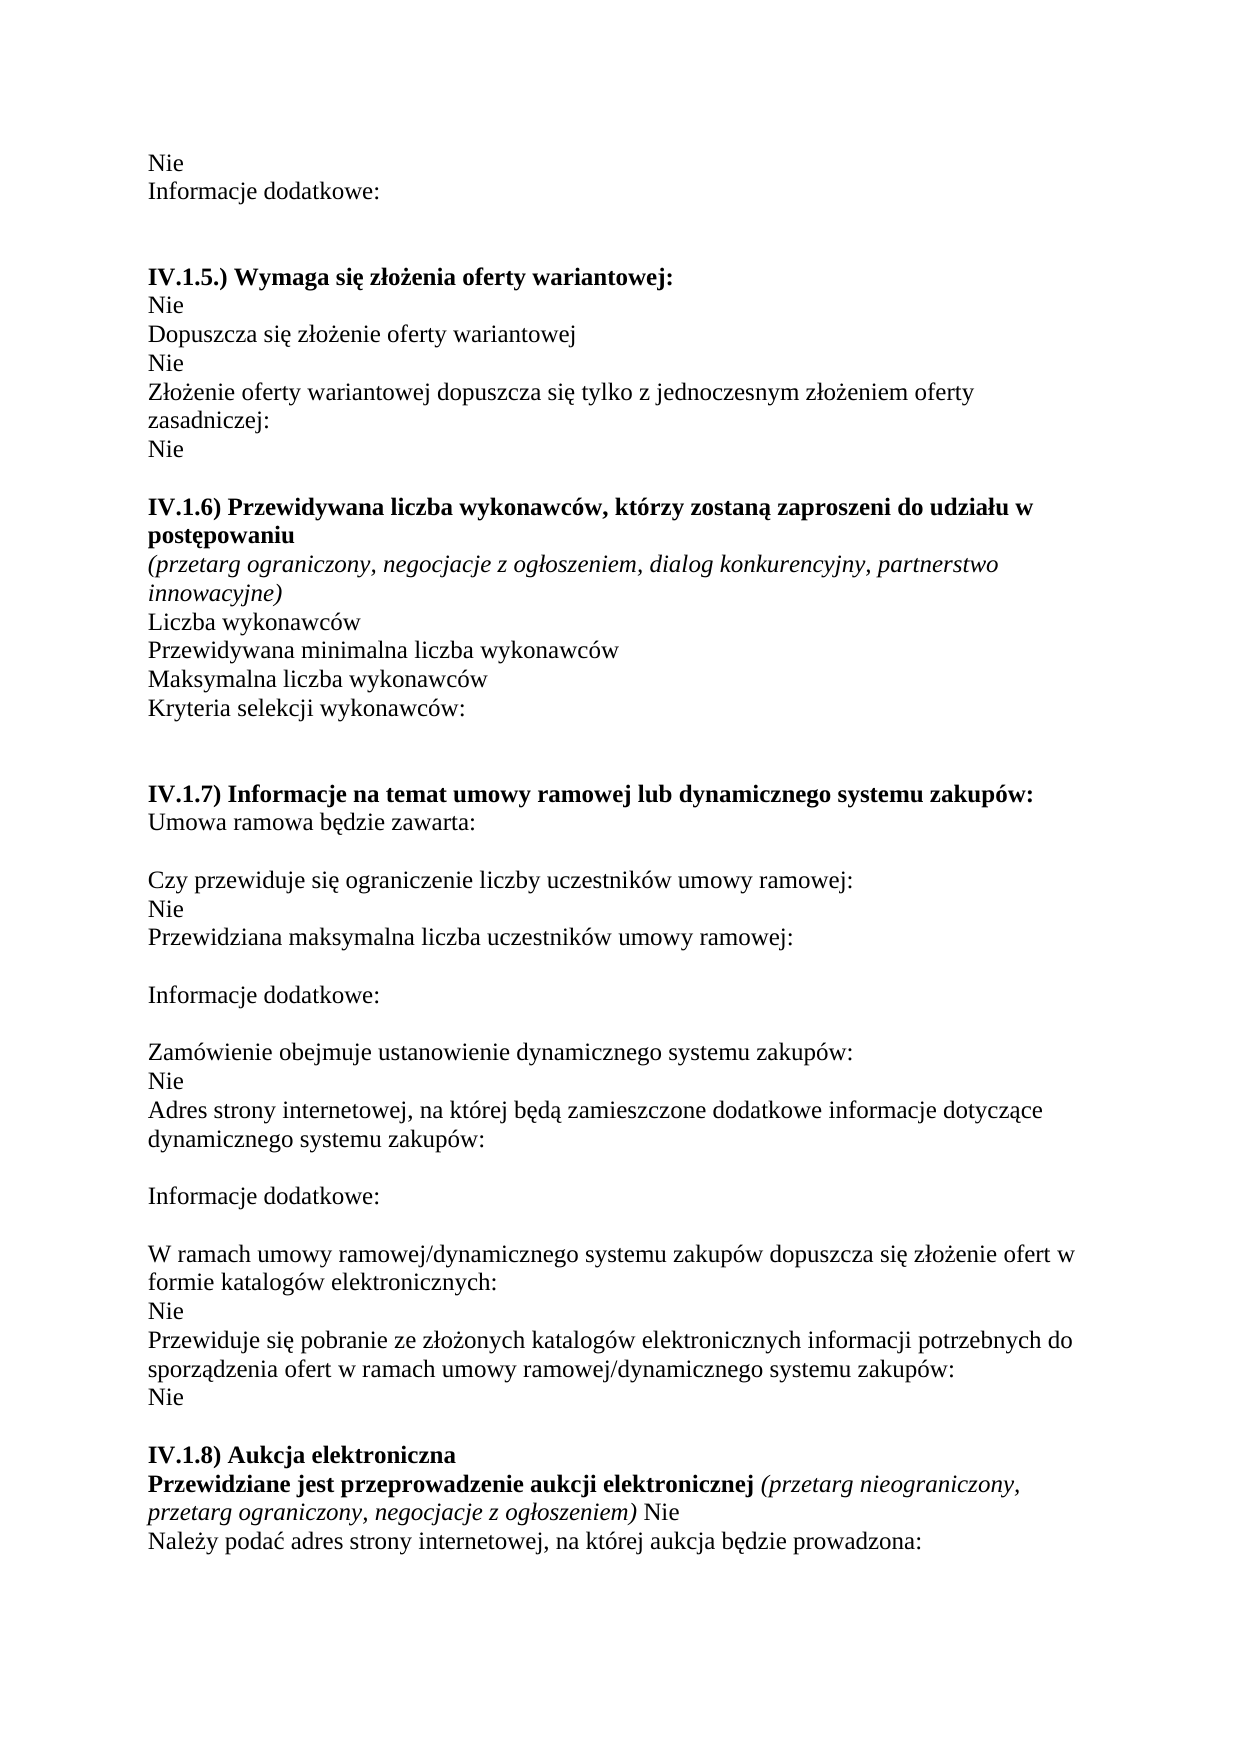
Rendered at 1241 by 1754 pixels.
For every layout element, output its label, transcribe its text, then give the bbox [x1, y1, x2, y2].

text IV.1.6) Przewidywana liczba wykonawców, którzy zostaną zaproszeni do udziału w postępowaniu (przetarg ograniczony, negocjacje z ogłoszeniem, dialog konkurencyjny, partnerstwo innowacyjne) [148, 463, 1093, 607]
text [148, 1411, 1093, 1584]
text IV.1.7) Informacje na temat umowy ramowej lub dynamicznego systemu zakupów: [148, 750, 1093, 807]
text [148, 148, 1093, 233]
text Umowa ramowa będzie zawarta: Czy przewiduje się ograniczenie liczby uczestników umowy ramowej: Nie Przewidziana maksymalna liczba uczestników umowy ramowej: Informacje dodatkowe: Zamówienie obejmuje ustanowienie dynamicznego systemu zakupów: Nie Adres strony internetowej, na której będą zamieszczone dodatkowe informacje dotyczące dynamicznego systemu zakupów: Informacje dodatkowe: W ramach umowy ramowej/dynamicznego systemu zakupów dopuszcza się złożenie ofert w formie katalogów elektronicznych: Nie Przewiduje się pobranie ze złożonych katalogów elektronicznych informacji potrzebnych do sporządzenia ofert w ramach umowy ramowej/dynamicznego systemu zakupów: Nie [148, 807, 1093, 1411]
text IV.1.5.) Wymaga się złożenia oferty wariantowej: [148, 233, 1093, 291]
text Liczba wykonawców Przewidywana minimalna liczba wykonawców Maksymalna liczba wykonawców Kryteria selekcji wykonawców: [148, 607, 1093, 750]
text Nie Dopuszcza się złożenie oferty wariantowej Nie Złożenie oferty wariantowej dopuszcza się tylko z jednoczesnym złożeniem oferty zasadniczej: Nie [148, 291, 1093, 463]
